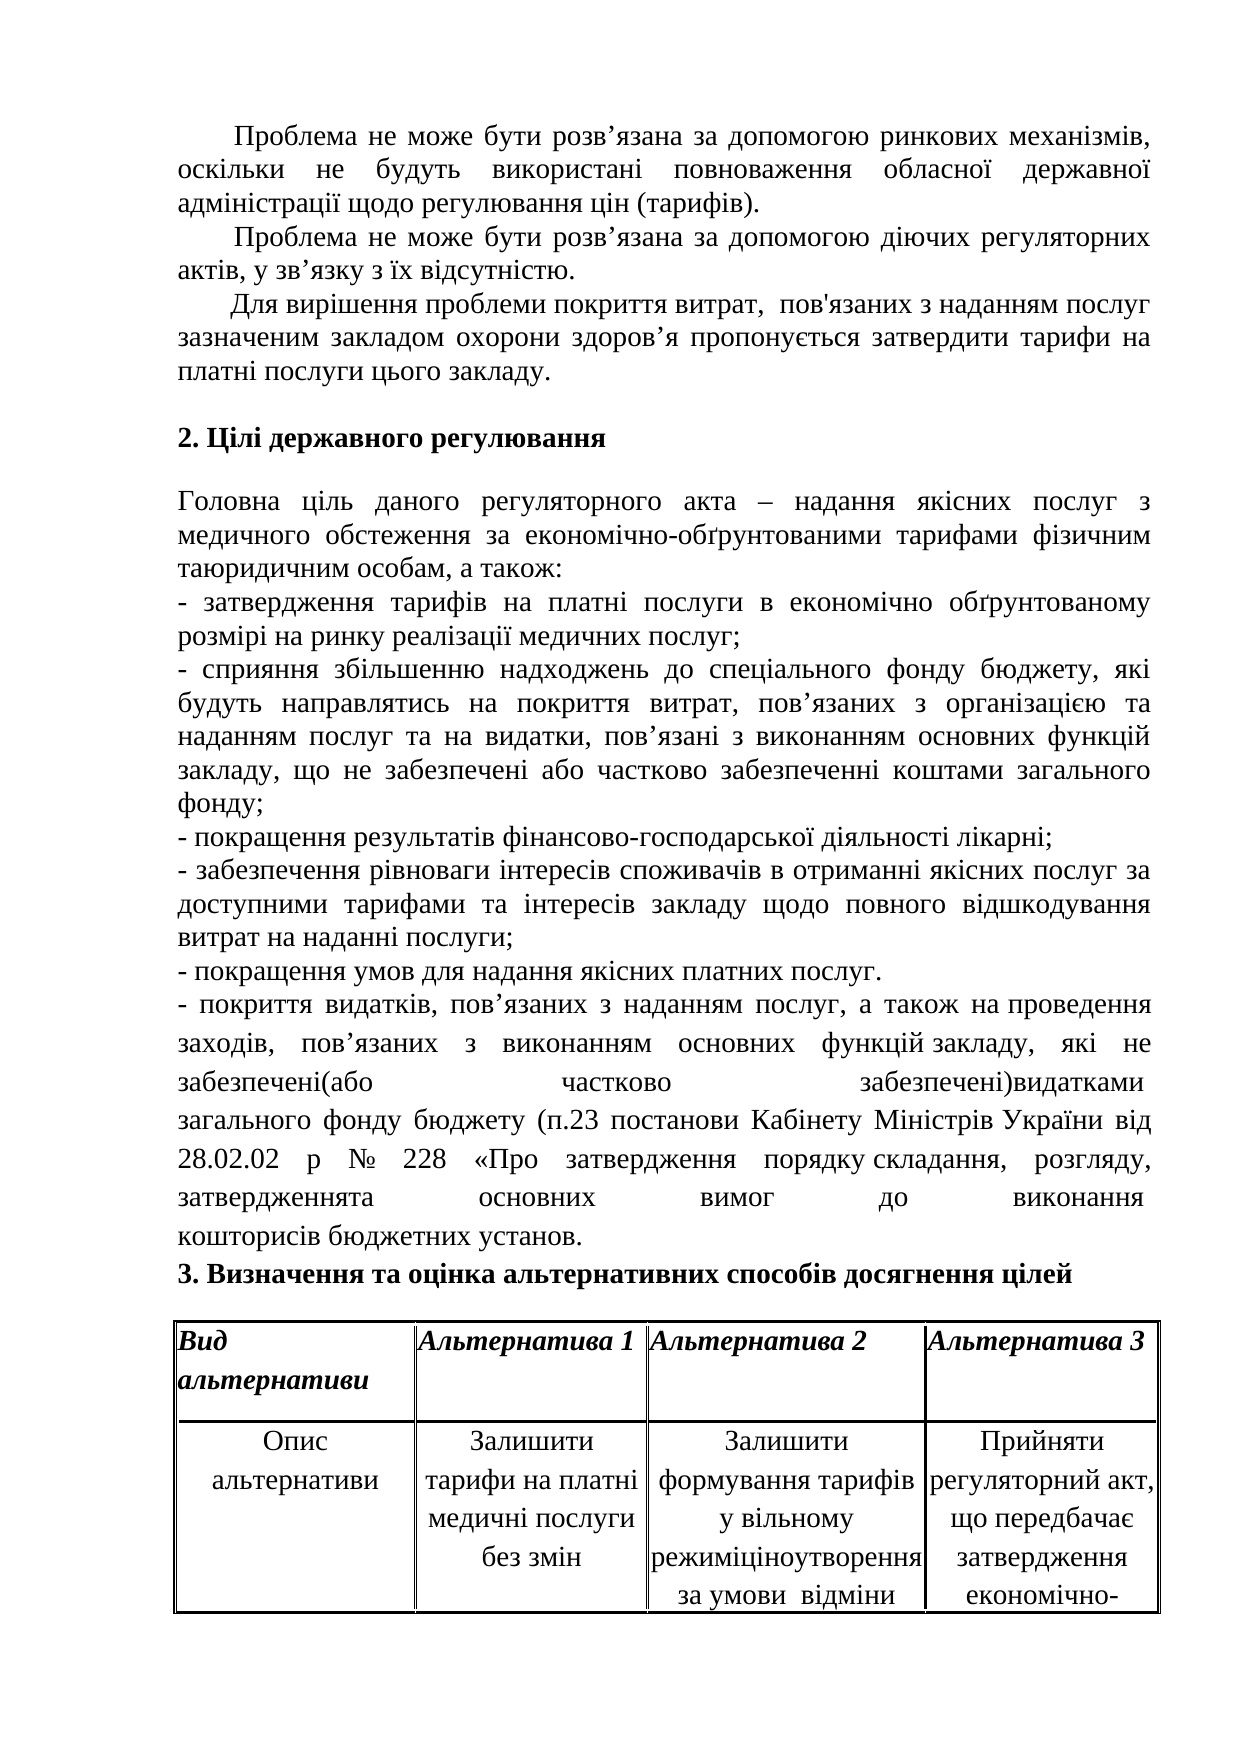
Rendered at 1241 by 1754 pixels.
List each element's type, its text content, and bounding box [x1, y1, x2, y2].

text - забезпечення рівноваги інтересів споживачів в отриманні якісних послуг за доступними тарифами та інтересів закладу щодо повного відшкодування витрат на наданні послуги; [177, 852, 1152, 953]
text - покращення умов для надання якісних платних послуг. [177, 953, 1152, 987]
text - затвердження тарифів на платні послуги в економічно обґрунтованому розмірі на ринку реалізації медичних послуг; [177, 584, 1152, 651]
text - покриття видатків, пов’язаних з наданням послуг, а також на проведення заходів, пов’язаних з виконанням основних функцій закладу, які не забезпечені(або частково забезпечені)видатками загального фонду бюджету (п.23 постанови Кабінету Міністрів України від 28.02.02 р № 228 «Про затвердження порядку складання, розгляду, затвердженнята основних вимог до виконання кошторисів бюджетних установ. [177, 987, 1152, 1251]
table_header Альтернатива 3 [925, 1323, 1157, 1420]
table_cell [648, 1423, 925, 1611]
text Головна ціль даного регуляторного акта – надання якісних послуг з медичного обстеження за економічно-обґрунтованими тарифами фізичним таюридичним особам, а також: [177, 483, 1152, 584]
text Проблема не може бути розв’язана за допомогою діючих регуляторних актів, у зв’язку з їх відсутністю. [177, 219, 1152, 286]
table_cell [925, 1420, 1157, 1611]
text Для вирішення проблеми покриття витрат, пов'язаних з наданням послуг зазначеним закладом охорони здоров’я пропонується затвердити тарифи на платні послуги цього закладу. [177, 286, 1152, 386]
text - сприяння збільшенню надходжень до спеціального фонду бюджету, які будуть направлятись на покриття витрат, пов’язаних з організацією та наданням послуг та на видатки, пов’язані з виконанням основних функцій закладу, що не забезпечені або частково забезпеченні коштами загального фонду; [177, 651, 1152, 819]
text 2. Цілі державного регулювання [177, 420, 1152, 453]
text 3. Визначення та оцінка альтернативних способів досягнення цілей [177, 1256, 1152, 1290]
text Проблема не може бути розв’язана за допомогою ринкових механізмів, оскільки не будуть використані повноваження обласної державної адміністрації щодо регулювання цін (тарифів). [177, 118, 1152, 219]
table_header Альтернатива 2 [648, 1323, 925, 1420]
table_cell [416, 1423, 647, 1611]
table_header Вид альтернативи [177, 1323, 416, 1420]
text - покращення результатів фінансово-господарської діяльності лікарні; [177, 819, 1152, 852]
table_cell Опис альтернативи [177, 1420, 416, 1611]
table_header Альтернатива 1 [416, 1323, 647, 1420]
